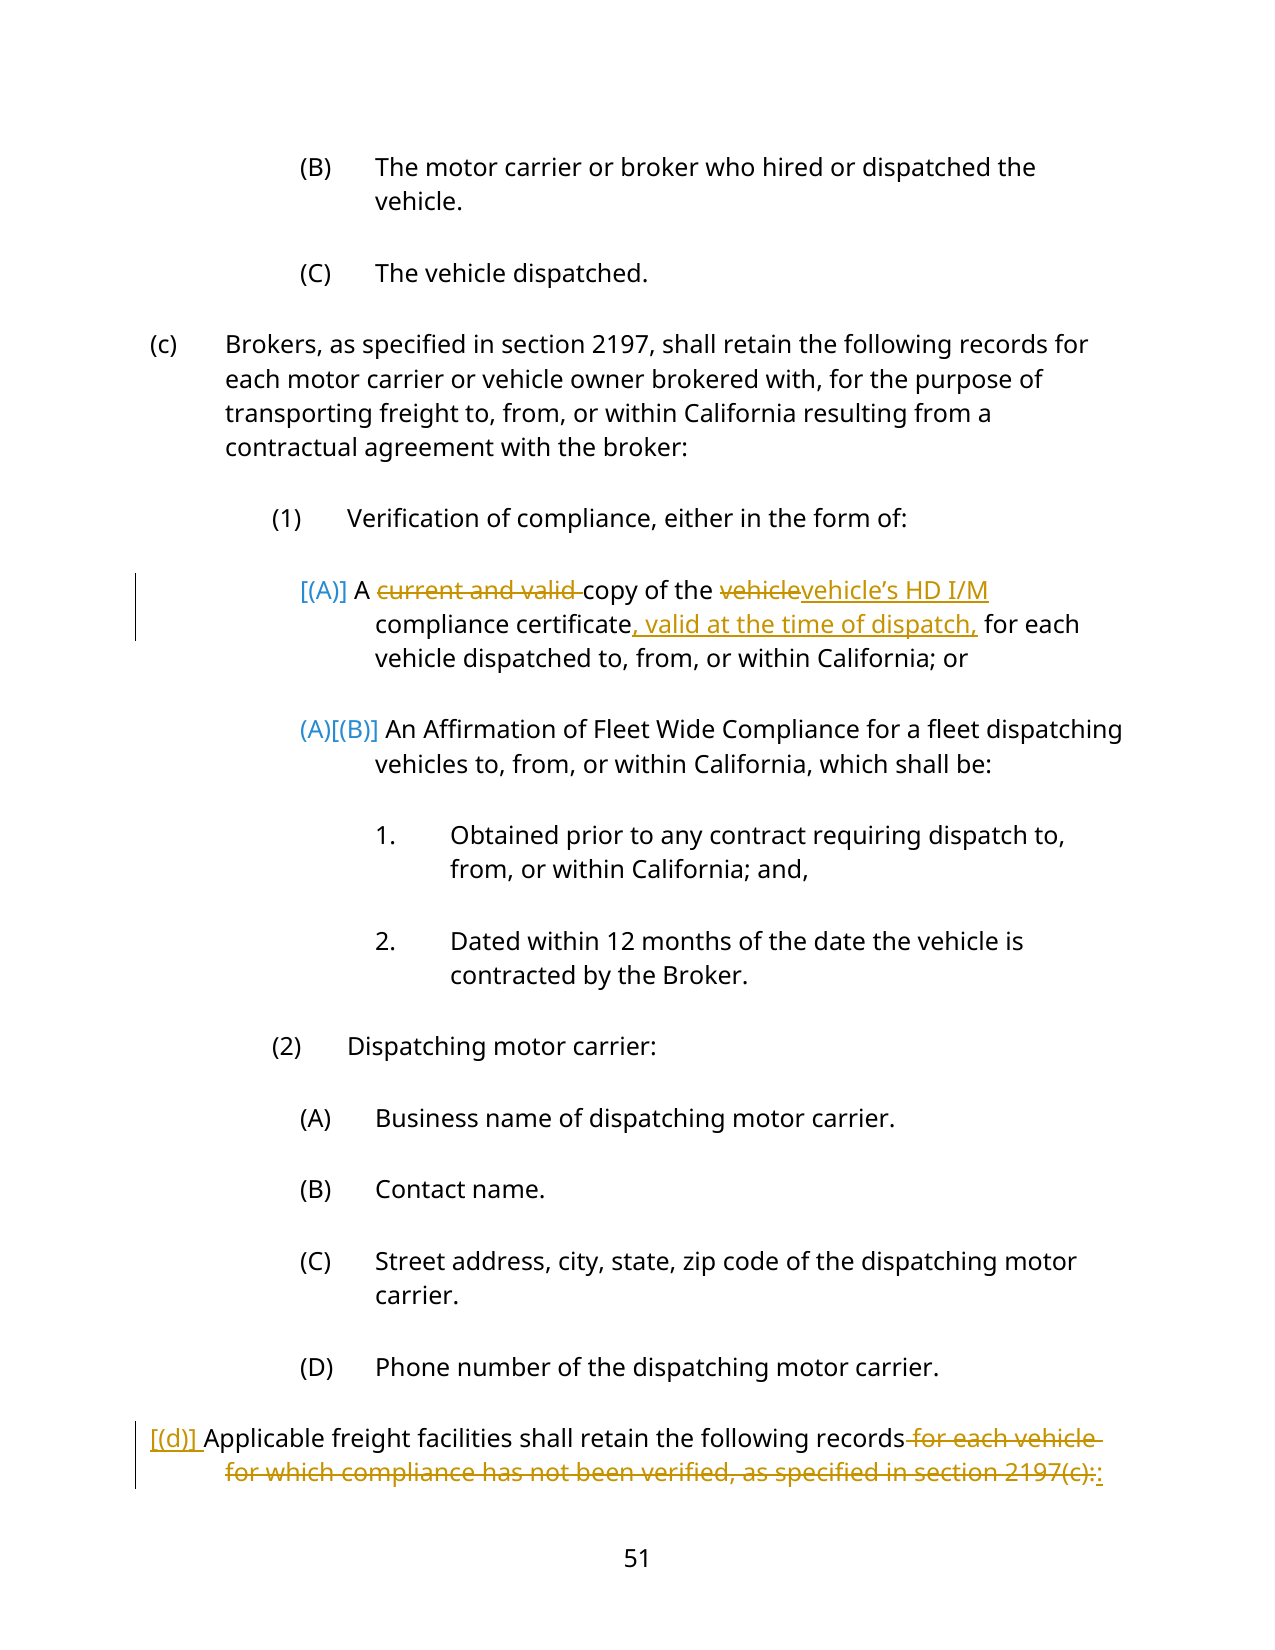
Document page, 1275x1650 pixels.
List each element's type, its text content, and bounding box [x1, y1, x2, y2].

subtitle Dispatching motor carrier: [272, 1029, 1125, 1063]
subtitle An Affirmation of Fleet Wide Compliance for a fleet dispatching vehicles to, from, or within California, which shall be: [300, 712, 1125, 780]
subtitle Street address, city, state, zip code of the dispatching motor carrier. [300, 1244, 1125, 1312]
subtitle Contact name. [300, 1172, 1125, 1206]
subtitle Brokers, as specified in section 2197, shall retain the following records for each motor carrier or vehicle owner brokered with, for the purpose of transporting freight to, from, or within California resulting from a contractual agreement with the broker: [150, 327, 1125, 463]
subtitle The vehicle dispatched. [300, 256, 1125, 290]
subtitle Applicable freight facilities shall retain the following records [150, 1421, 1125, 1489]
subtitle The motor carrier or broker who hired or dispatched the vehicle. [300, 150, 1125, 218]
subtitle A copy of the compliance certificate for each vehicle dispatched to, from, or within California; or [300, 572, 1125, 675]
subtitle Obtained prior to any contract requiring dispatch to, from, or within California; and, [375, 818, 1125, 886]
subtitle Verification of compliance, either in the form of: [272, 501, 1125, 535]
subtitle Phone number of the dispatching motor carrier. [300, 1349, 1125, 1383]
subtitle Business name of dispatching motor carrier. [300, 1101, 1125, 1135]
subtitle Dated within 12 months of the date the vehicle is contracted by the Broker. [375, 923, 1125, 992]
